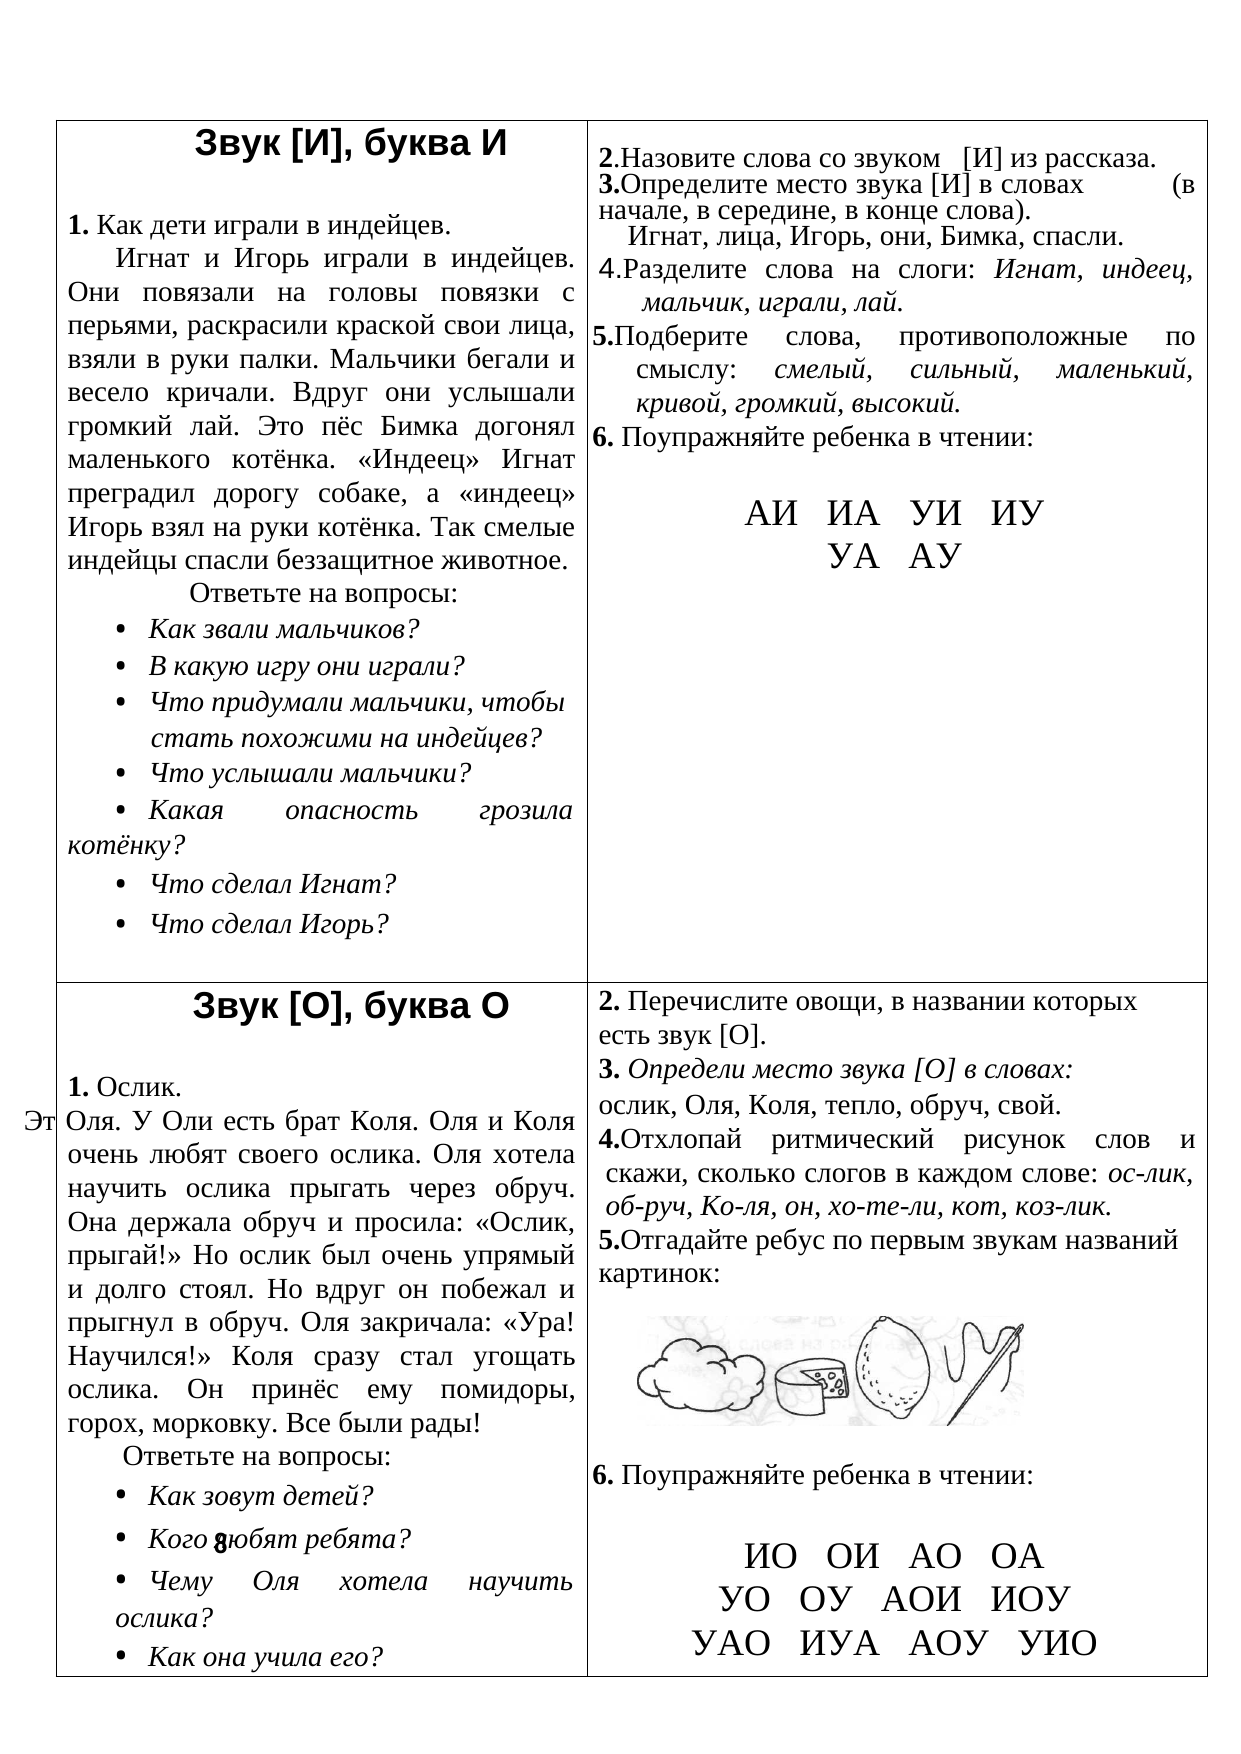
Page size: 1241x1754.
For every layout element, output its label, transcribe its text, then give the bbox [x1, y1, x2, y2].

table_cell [588, 983, 1207, 1676]
table_header Звук [И], буква И 1. Как дети играли в индейцев. Игнат и Игорь играли в индейцев. Они повязали на головы повязки с перьями, раскрасили краской свои лица, взяли в руки палки. Мальчики бегали и весело кричали. Вдруг они услышали громкий лай. Это пёс Бимка догонял маленького котёнка. «Индеец» Игнат преградил дорогу собаке, а «индеец» Игорь взял на руки котёнка. Так смелые индейцы спасли беззащитное животное. Ответьте на вопросы: Как звали мальчиков? В какую игру они играли? Что придумали мальчики, чтобы стать похожими на индейцев? Что услышали мальчики? Какая опасность грозила котёнку? Что сделал Игнат? Что сделал Игорь? [57, 121, 587, 982]
table_header 2.Назовите слова со звуком [И] из рассказа. 3.Определите место звука [И] в словах (в начале, в середине, в конце слова). Игнат, лица, Игорь, они, Бимка, спасли. 4.Разделите слова на слоги: Игнат, индеец, мальчик, играли, лай. 5.Подберите слова, противоположные по смыслу: смелый, сильный, маленький, кривой, громкий, высокий. 6. Поупражняйте ребенка в чтении: АИ ИА УИ ИУ УА АУ [588, 121, 1207, 982]
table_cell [57, 983, 587, 1676]
